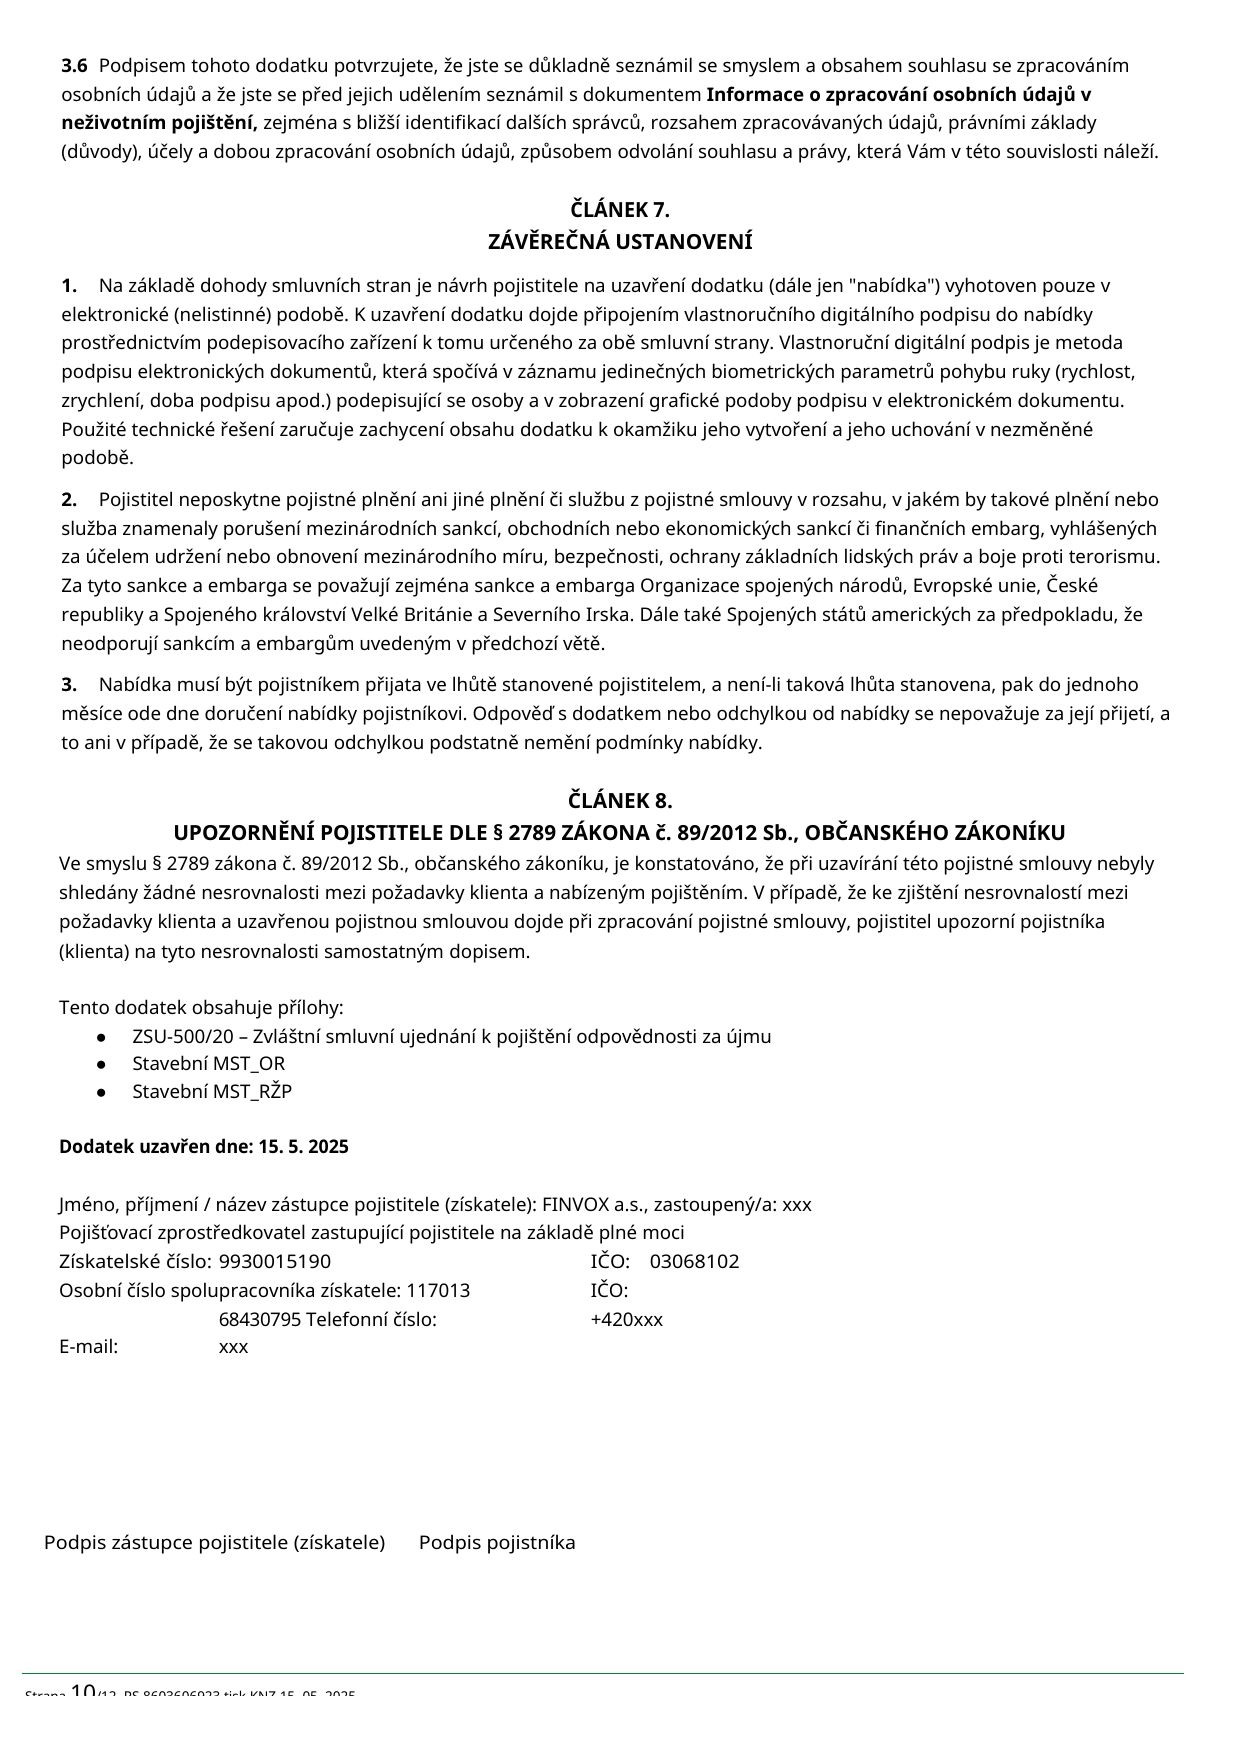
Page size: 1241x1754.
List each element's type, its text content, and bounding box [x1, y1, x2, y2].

text Jméno, příjmení / název zástupce pojistitele (získatele): FINVOX a.s., zastoupený/a: xxx Pojišťovací zprostředkovatel zastupující pojistitele na základě plné moci [59, 1191, 845, 1245]
text Tento dodatek obsahuje přílohy: [59, 995, 1240, 1020]
subtitle ČLÁNEK 7. [145, 195, 1095, 223]
list Na základě dohody smluvních stran je návrh pojistitele na uzavření dodatku (dále jen "nabídka") vyhotoven pouze v elektronické (nelistinné) podobě. K uzavření dodatku dojde připojením vlastnoručního digitálního podpisu do nabídky prostřednictvím podepisovacího zařízení k tomu určeného za obě smluvní strany. Vlastnoruční digitální podpis je metoda podpisu elektronických dokumentů, která spočívá v záznamu jedinečných biometrických parametrů pohybu ruky (rychlost, zrychlení, doba podpisu apod.) podepisující se osoby a v zobrazení grafické podoby podpisu v elektronickém dokumentu. Použité technické řešení zaručuje zachycení obsahu dodatku k okamžiku jeho vytvoření a jeho uchování v nezměněné podobě. [61, 272, 1147, 470]
list Podpisem tohoto dodatku potvrzujete, že jste se důkladně seznámil se smyslem a obsahem souhlasu se zpracováním osobních údajů a že jste se před jejich udělením seznámil s dokumentem Informace o zpracování osobních údajů v neživotním pojištění, zejména s bližší identifikací dalších správců, rozsahem zpracovávaných údajů, právními základy (důvody), účely a dobou zpracování osobních údajů, způsobem odvolání souhlasu a právy, která Vám v této souvislosti náleží. [61, 52, 1178, 164]
text Podpis zástupce pojistitele (získatele) Podpis pojistníka [44, 1529, 1240, 1555]
list Stavební MST_OR [95, 1051, 1240, 1076]
text E-mail: xxx [59, 1336, 1240, 1358]
list Nabídka musí být pojistníkem přijata ve lhůtě stanovené pojistitelem, a není-li taková lhůta stanovena, pak do jednoho měsíce ode dne doručení nabídky pojistníkovi. Odpověď s dodatkem nebo odchylkou od nabídky se nepovažuje za její přijetí, a to ani v případě, že se takovou odchylkou podstatně nemění podmínky nabídky. [61, 672, 1173, 755]
list Pojistitel neposkytne pojistné plnění ani jiné plnění či službu z pojistné smlouvy v rozsahu, v jakém by takové plnění nebo služba znamenaly porušení mezinárodních sankcí, obchodních nebo ekonomických sankcí či finančních embarg, vyhlášených za účelem udržení nebo obnovení mezinárodního míru, bezpečnosti, ochrany základních lidských práv a boje proti terorismu. Za tyto sankce a embarga se považují zejména sankce a embarga Organizace spojených národů, Evropské unie, České republiky a Spojeného království Velké Británie a Severního Irska. Dále také Spojených států amerických za předpokladu, že neodporují sankcím a embargům uvedeným v předchozí větě. [61, 486, 1170, 656]
text UPOZORNĚNÍ POJISTITELE DLE § 2789 ZÁKONA č. 89/2012 Sb., OBČANSKÉHO ZÁKONÍKU [145, 818, 1095, 846]
text Ve smyslu § 2789 zákona č. 89/2012 Sb., občanského zákoníku, je konstatováno, že při uzavírání této pojistné smlouvy nebyly shledány žádné nesrovnalosti mezi požadavky klienta a nabízeným pojištěním. V případě, že ke zjištění nesrovnalostí mezi požadavky klienta a uzavřenou pojistnou smlouvou dojde při zpracování pojistné smlouvy, pojistitel upozorní pojistníka (klienta) na tyto nesrovnalosti samostatným dopisem. [59, 850, 1172, 963]
list ZSU-500/20 – Zvláštní smluvní ujednání k pojištění odpovědnosti za újmu [95, 1023, 1240, 1049]
subtitle ČLÁNEK 8. [145, 786, 1095, 814]
text Osobní číslo spolupracovníka získatele: 117013 IČO: 68430795 Telefonní číslo: +420xxx [59, 1277, 732, 1332]
subtitle Dodatek uzavřen dne: 15. 5. 2025 [59, 1133, 1240, 1159]
text Získatelské číslo: 9930015190 IČO: 03068102 [59, 1248, 1240, 1274]
list Stavební MST_RŽP [95, 1078, 1240, 1104]
text ZÁVĚREČNÁ USTANOVENÍ [145, 227, 1096, 256]
